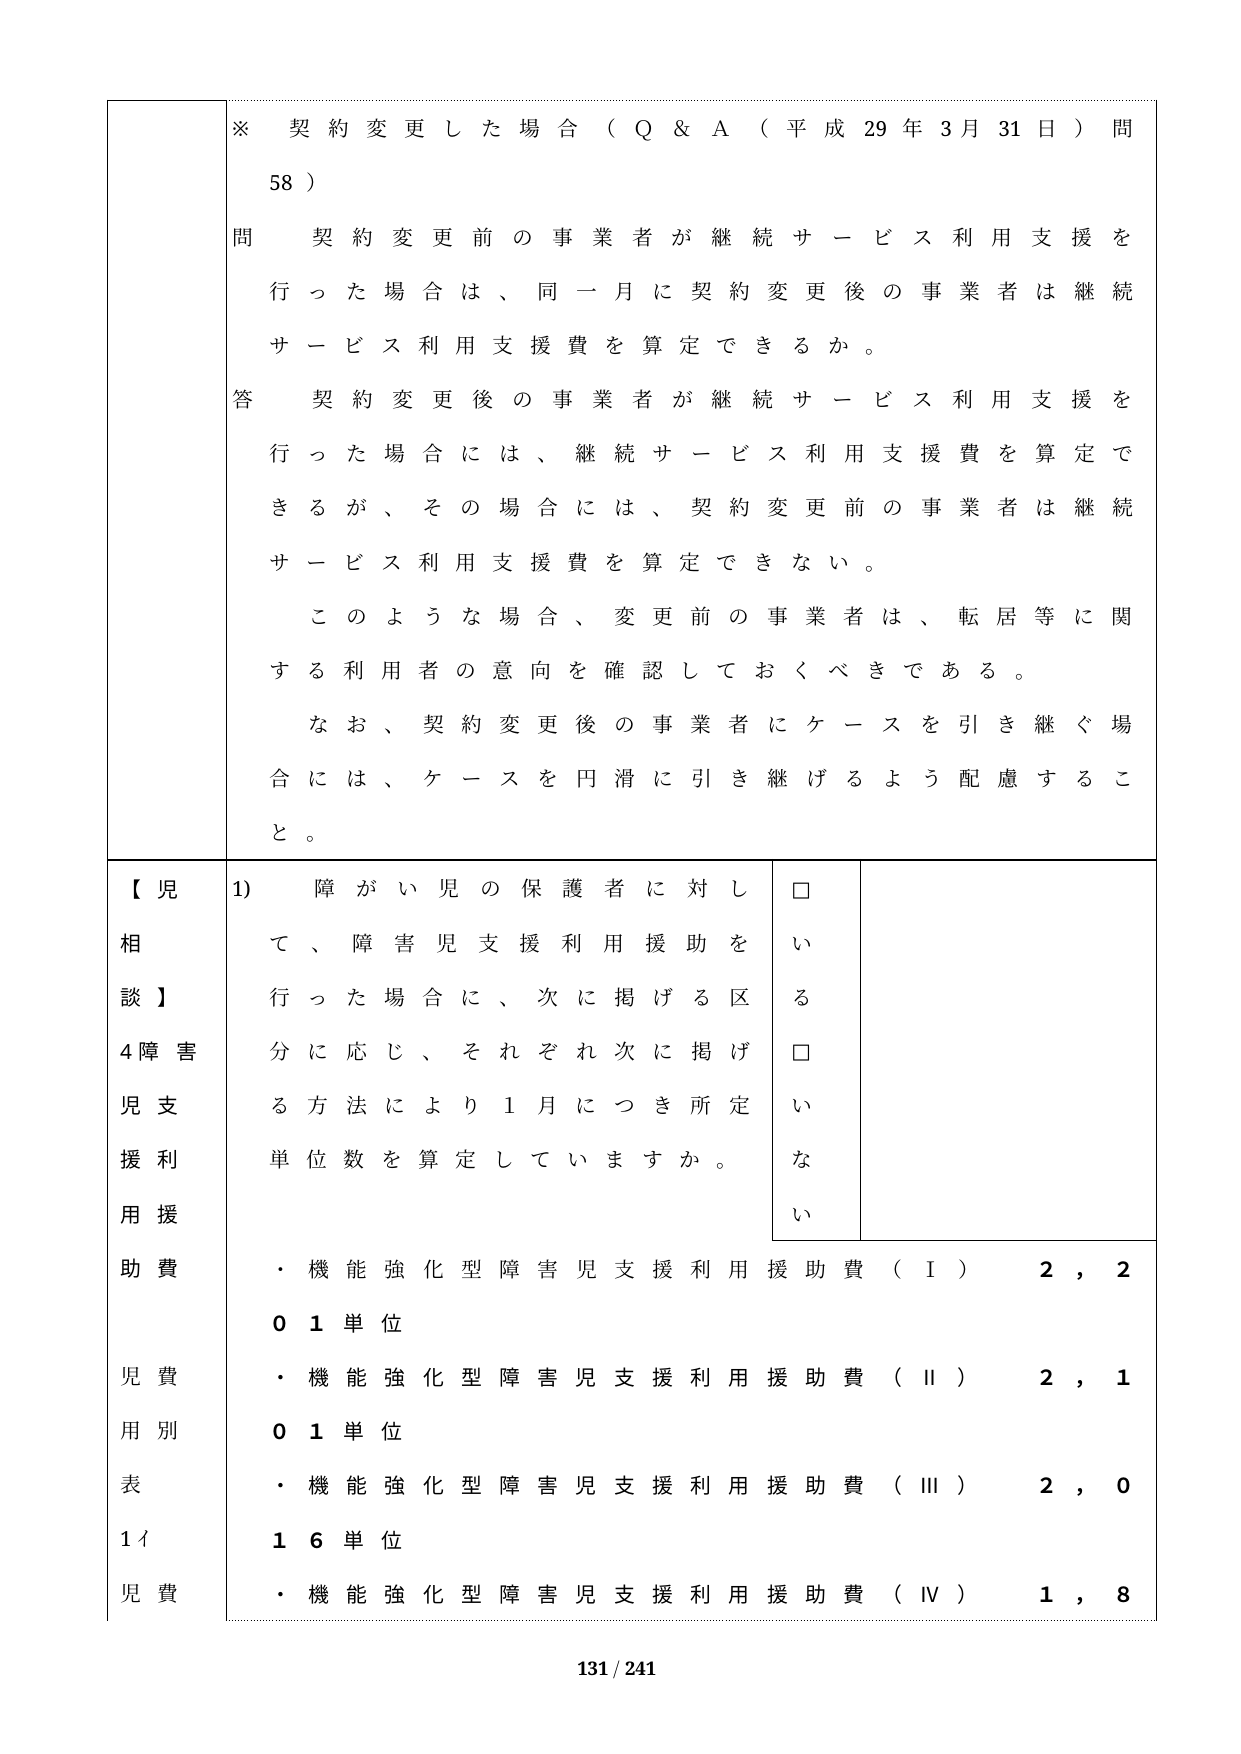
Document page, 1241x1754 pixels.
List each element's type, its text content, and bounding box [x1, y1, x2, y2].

table_cell □いる □いない [773, 861, 860, 1240]
table_cell 1) 障がい児の保護者に対して、障害児支援利用援助を行った場合に、次に掲げる区分に応じ、それぞれ次に掲げる方法により１月につき所定単位数を算定していますか。 [227, 861, 772, 1240]
table_cell [861, 861, 1156, 1240]
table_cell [227, 1240, 1156, 1620]
table_cell 【児相談】 4 障害児支援利用援助費 児費用別表 1 ｲ 児費用通知 4 1 [108, 861, 226, 1620]
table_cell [227, 100, 1156, 859]
